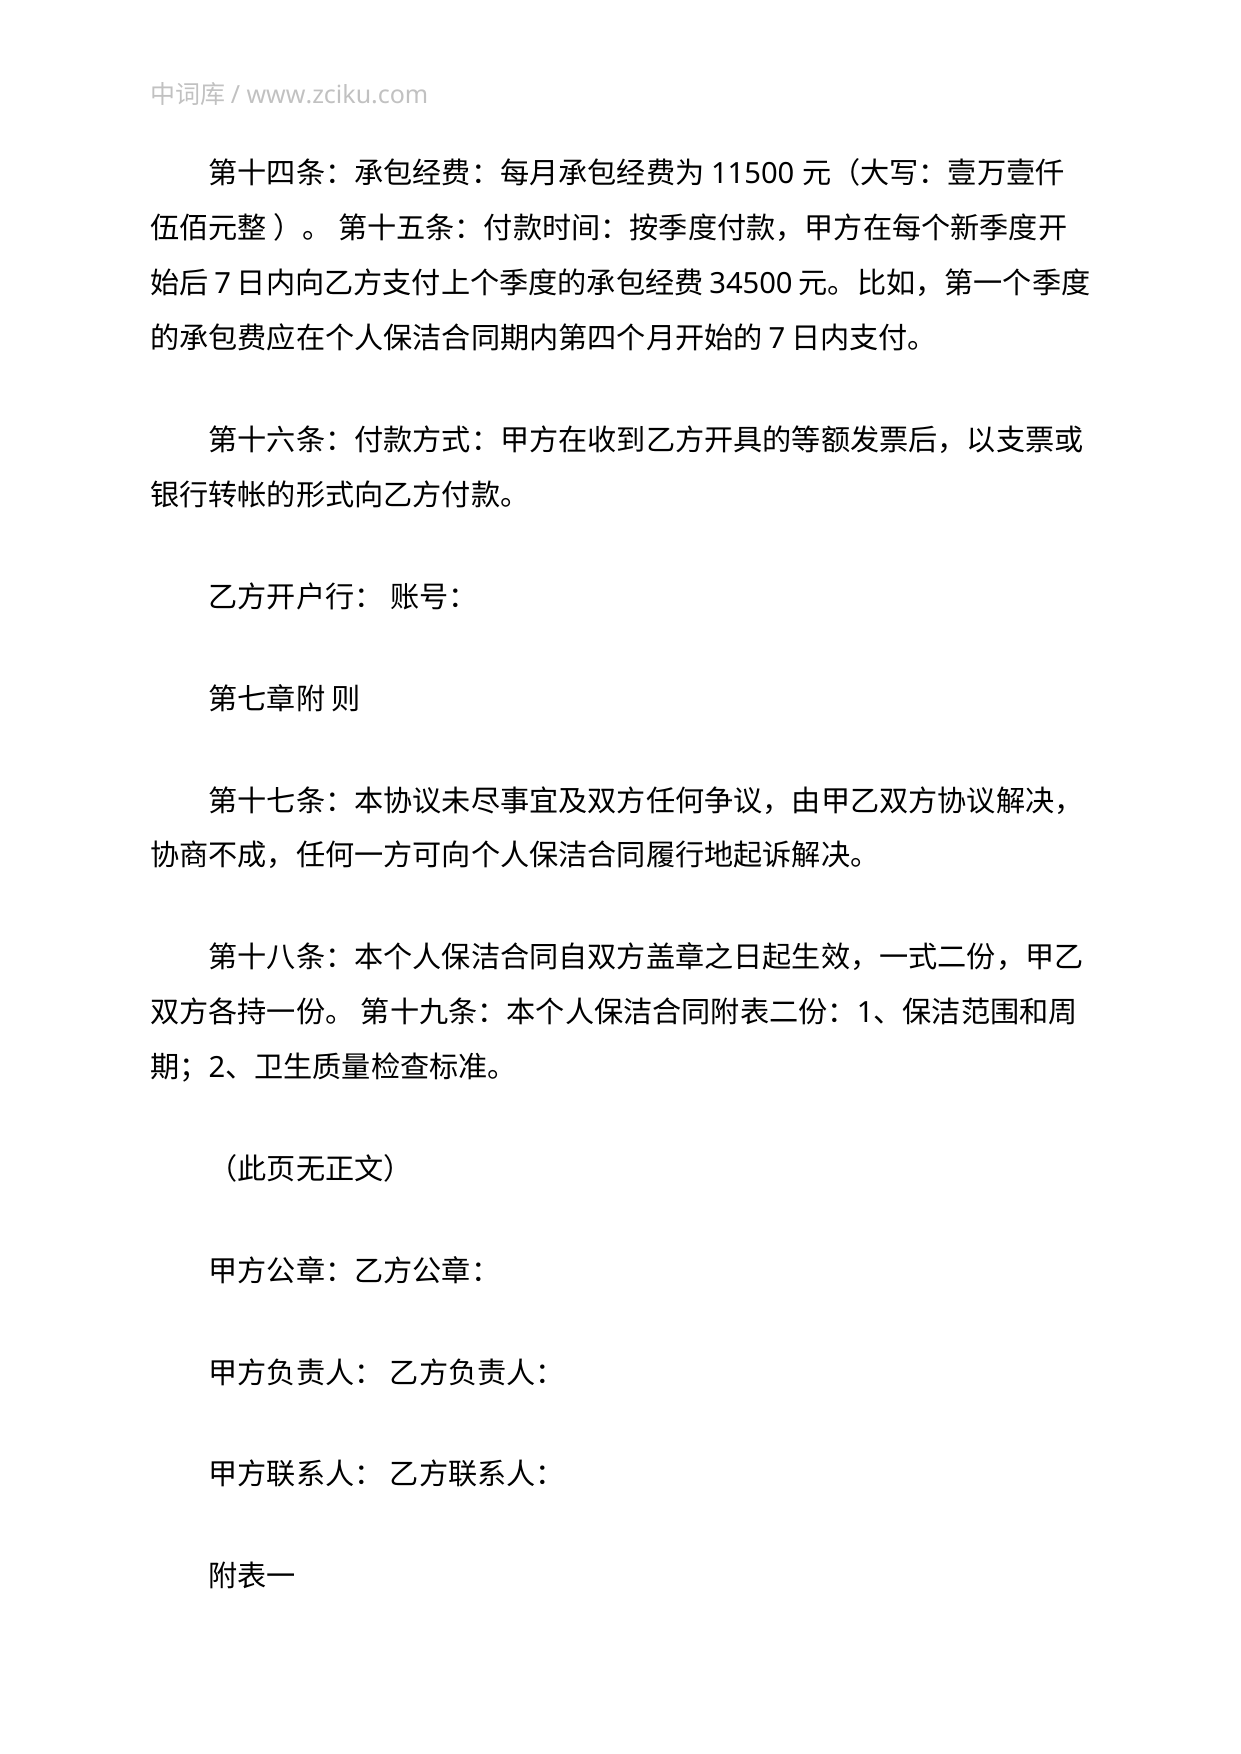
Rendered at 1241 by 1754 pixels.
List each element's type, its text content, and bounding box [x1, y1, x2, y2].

text 第十七条：本协议未尽事宜及双方任何争议，由甲乙双方协议解决，协商不成，任何一方可向个人保洁合同履行地起诉解决。 [150, 777, 1090, 874]
text 乙方开户行： 账号： [150, 573, 1090, 616]
text 甲方负责人： 乙方负责人： [150, 1349, 1090, 1391]
text 甲方公章：乙方公章： [150, 1247, 1090, 1290]
text 第十六条：付款方式：甲方在收到乙方开具的等额发票后，以支票或银行转帐的形式向乙方付款。 [150, 417, 1090, 514]
text 第十八条：本个人保洁合同自双方盖章之日起生效，一式二份，甲乙双方各持一份。 第十九条：本个人保洁合同附表二份：1、保洁范围和周期；2、卫生质量检查标准。 [150, 934, 1090, 1086]
text 附表一 [150, 1553, 1090, 1595]
text 第十四条：承包经费：每月承包经费为 11500 元（大写：壹万壹仟伍佰元整 ）。 第十五条：付款时间：按季度付款，甲方在每个新季度开始后7日内向乙方支付上个季度的承包经费34500元。比如，第一个季度的承包费应在个人保洁合同期内第四个月开始的7日内支付。 [150, 150, 1090, 357]
text 甲方联系人： 乙方联系人： [150, 1451, 1090, 1493]
text （此页无正文） [150, 1146, 1090, 1188]
text 第七章附 则 [150, 675, 1090, 718]
